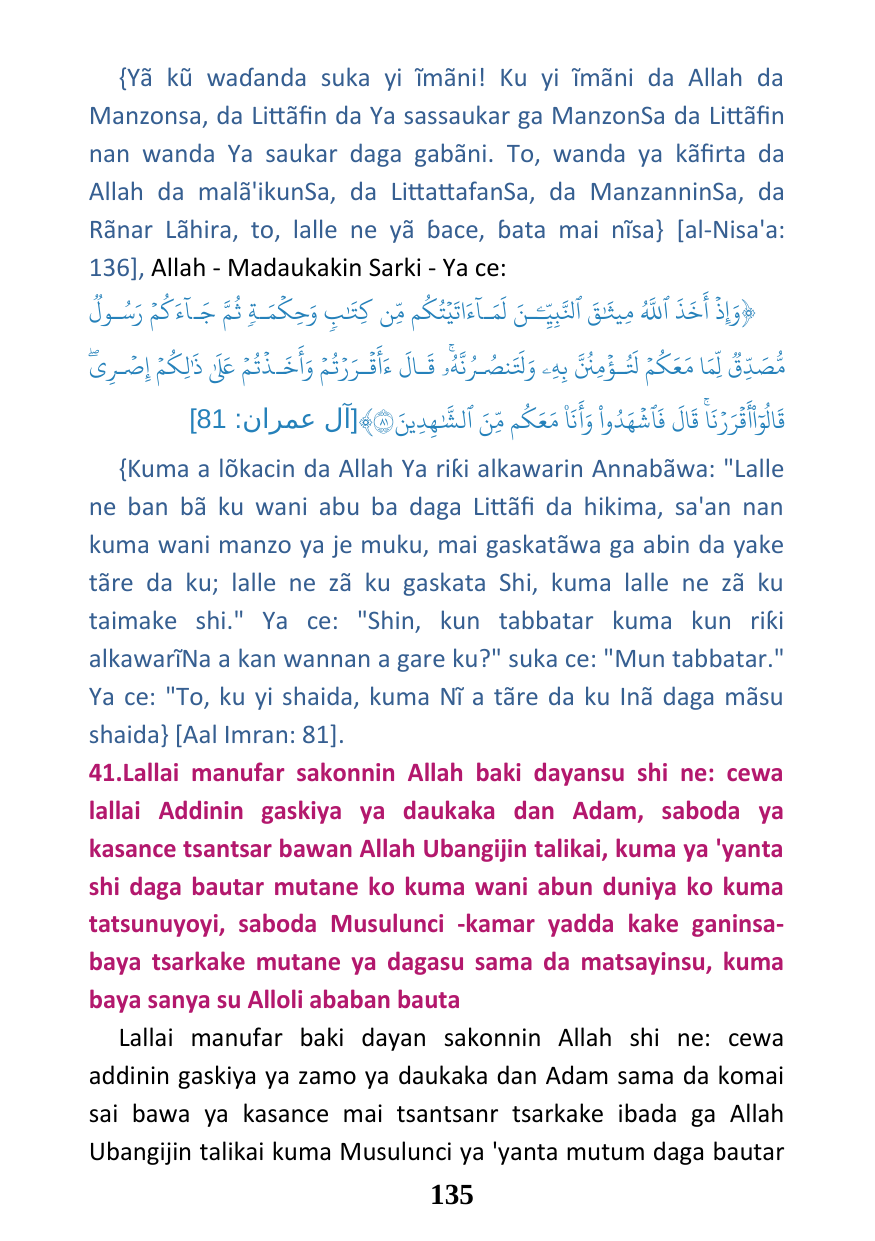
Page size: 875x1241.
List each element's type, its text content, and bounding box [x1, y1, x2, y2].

text {Kuma a lõkacin da Allah Ya riƙi alkawarin Annabãwa: "Lalle ne ban bã ku wani abu ba daga Littãfi da hikima, sa'an nan kuma wani manzo ya je muku, mai gaskatãwa ga abin da yake tãre da ku; lalle ne zã ku gaskata Shi, kuma lalle ne zã ku taimake shi." Ya ce: "Shin, kun tabbatar kuma kun riƙi alkawarĩNa a kan wannan a gare ku?" suka ce: "Mun tabbatar." Ya ce: "To, ku yi shaida, kuma Nĩ a tãre da ku Inã daga mãsu shaida} [Aal Imran: 81]. [89, 452, 785, 750]
subtitle 41.Lallai manufar sakonnin Allah baki dayansu shi ne: cewa lallai Addinin gaskiya ya daukaka dan Adam, saboda ya kasance tsantsar bawan Allah Ubangijin talikai, kuma ya 'yanta shi daga bautar mutane ko kuma wani abun duniya ko kuma tatsunuyoyi, saboda Musulunci -kamar yadda kake ganinsa- baya tsarkake mutane ya dagasu sama da matsayinsu, kuma baya sanya su Alloli ababan bauta [89, 755, 785, 1016]
text {Yã kũ waɗanda suka yi ĩmãni! Ku yi ĩmãni da Allah da Manzonsa, da Littãfin da Ya sassaukar ga ManzonSa da Littãfin nan wanda Ya saukar daga gabãni. To, wanda ya kãfirta da Allah da malã'ikunSa, da LittattafanSa, da ManzanninSa, da Rãnar Lãhira, to, lalle ne yã ɓace, ɓata mai nĩsa} [al-Nisa'a: 136], Allah - Madaukakin Sarki - Ya ce: [89, 60, 785, 283]
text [89, 1020, 785, 1167]
text ﴿وَإِذۡ أَخَذَ ٱللَّهُ مِيثَٰقَ ٱلنَّبِيِّـۧنَ لَمَآءَاتَيۡتُكُم مِّن كِتَٰبٖ وَحِكۡمَةٖ ثُمَّ جَآءَكُمۡ رَسُولٞ مُّصَدِّقٞ لِّمَا مَعَكُمۡ لَتُؤۡمِنُنَّ بِهِۦ وَلَتَنصُرُنَّهُۥۚ قَالَ ءَأَقۡرَرۡتُمۡ وَأَخَذۡتُمۡ عَلَىٰ ذَٰلِكُمۡ إِصۡرِيۖ قَالُوٓاْأَقۡرَرۡنَاۚ قَالَ فَٱشۡهَدُواْ وَأَنَا۠ مَعَكُم مِّنَ ٱلشَّٰهِدِينَ٨١﴾[آل عمران: 81] [89, 288, 785, 444]
